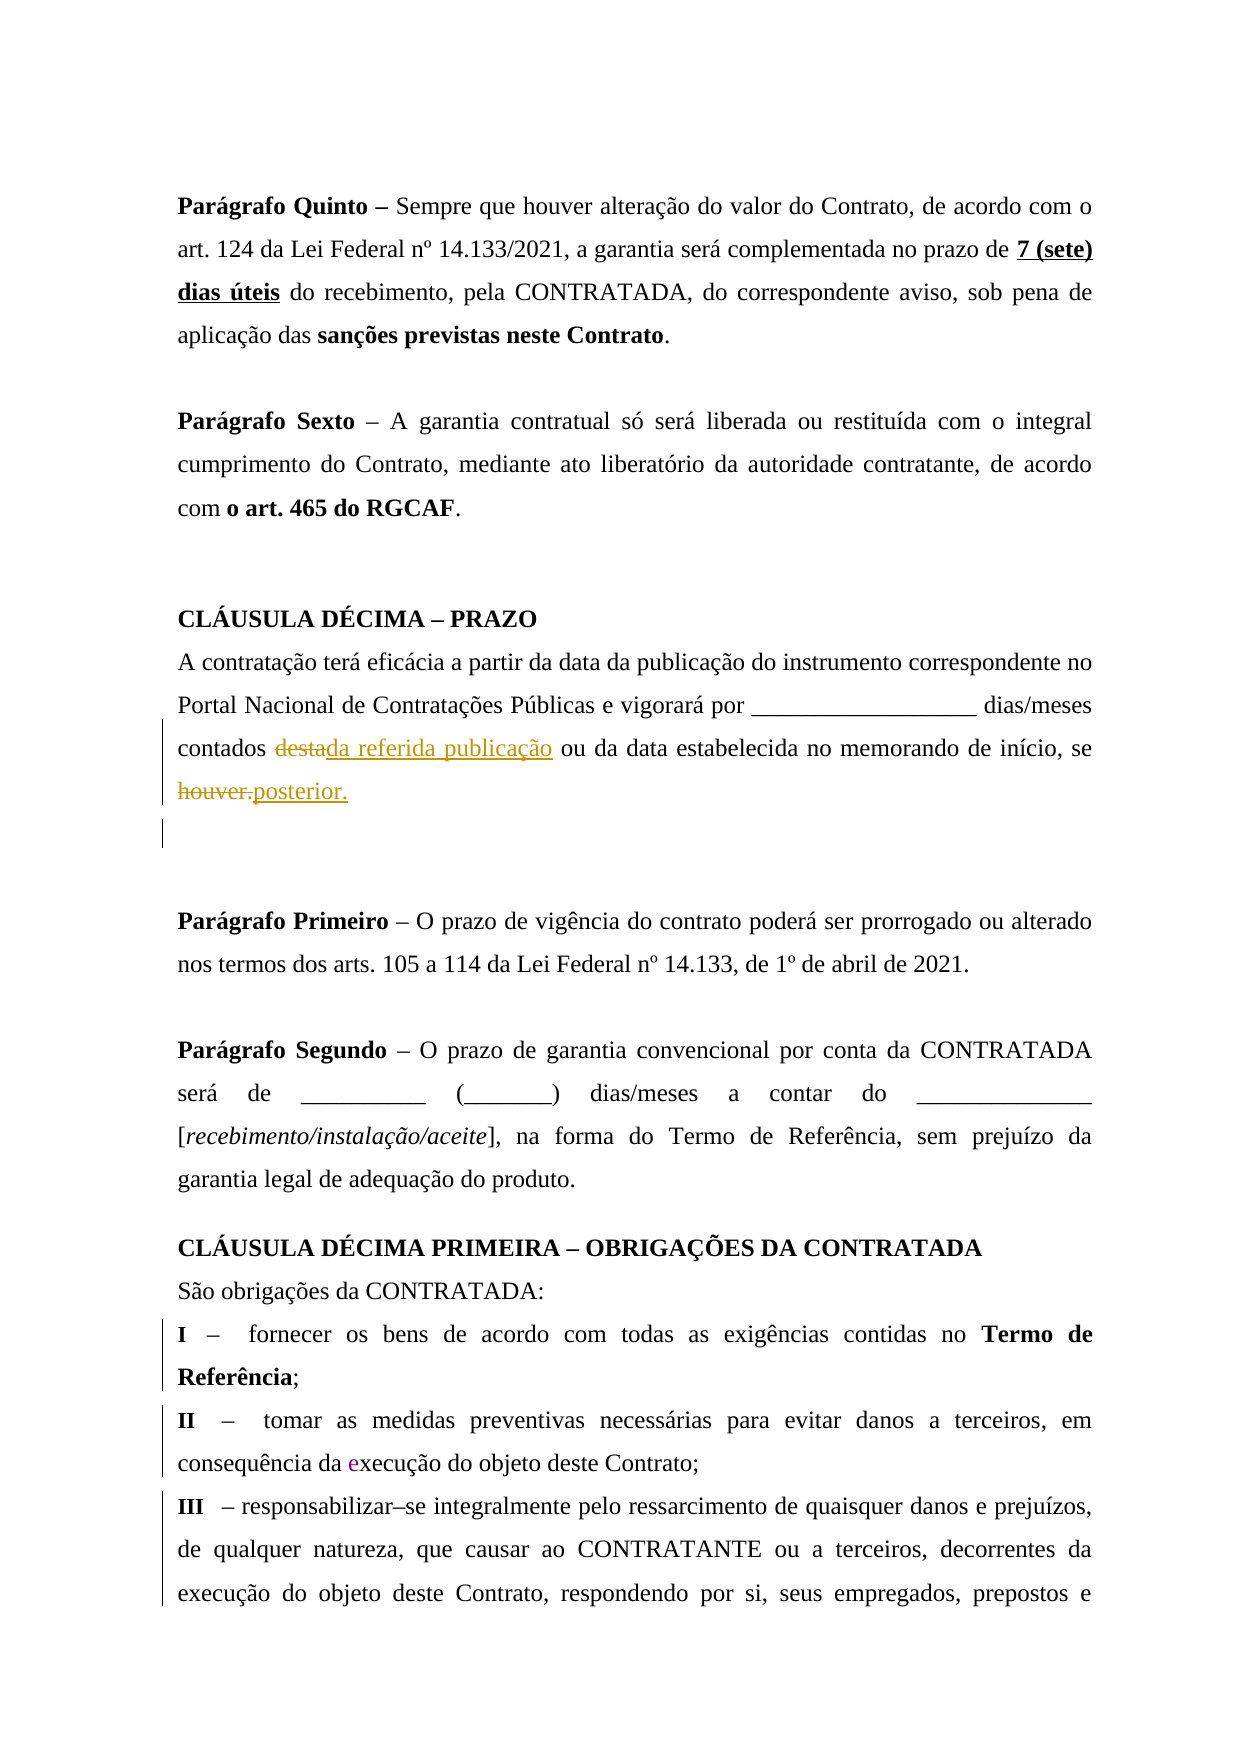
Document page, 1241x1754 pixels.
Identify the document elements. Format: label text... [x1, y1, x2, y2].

list – fornecer os bens de acordo com todas as exigências contidas no Termo de Referência; [177, 1319, 1093, 1391]
subtitle CLÁUSULA DÉCIMA PRIMEIRA – OBRIGAÇÕES DA CONTRATADA [177, 1233, 1093, 1261]
subtitle CLÁUSULA DÉCIMA – PRAZO [177, 604, 1063, 633]
text Parágrafo Segundo – O prazo de garantia convencional por conta da CONTRATADA será de __________ (_______) dias/meses a contar do ______________ [recebimento/instalação/aceite], na forma do Termo de Referência, sem prejuízo da garantia legal de adequação do produto. [177, 1035, 1093, 1193]
text Parágrafo Quinto – Sempre que houver alteração do valor do Contrato, de acordo com o art. 124 da Lei Federal nº 14.133/2021, a garantia será complementada no prazo de 7 (sete) dias úteis do recebimento, pela CONTRATADA, do correspondente aviso, sob pena de aplicação das sanções previstas neste Contrato. [177, 191, 1093, 349]
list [177, 1491, 1093, 1606]
text A contratação terá eficácia a partir da data da publicação do instrumento correspondente no Portal Nacional de Contratações Públicas e vigorará por __________________ dias/meses contados ou da data estabelecida no memorando de início, se [177, 647, 1093, 805]
list – tomar as medidas preventivas necessárias para evitar danos a terceiros, em consequência da execução do objeto deste Contrato; [177, 1405, 1093, 1477]
text São obrigações da CONTRATADA: [177, 1276, 1093, 1304]
text Parágrafo Primeiro – O prazo de vigência do contrato poderá ser prorrogado ou alterado nos termos dos arts. 105 a 114 da Lei Federal nº 14.133, de 1º de abril de 2021. [177, 906, 1093, 978]
text Parágrafo Sexto – A garantia contratual só será liberada ou restituída com o integral cumprimento do Contrato, mediante ato liberatório da autoridade contratante, de acordo com o art. 465 do RGCAF. [177, 406, 1093, 521]
